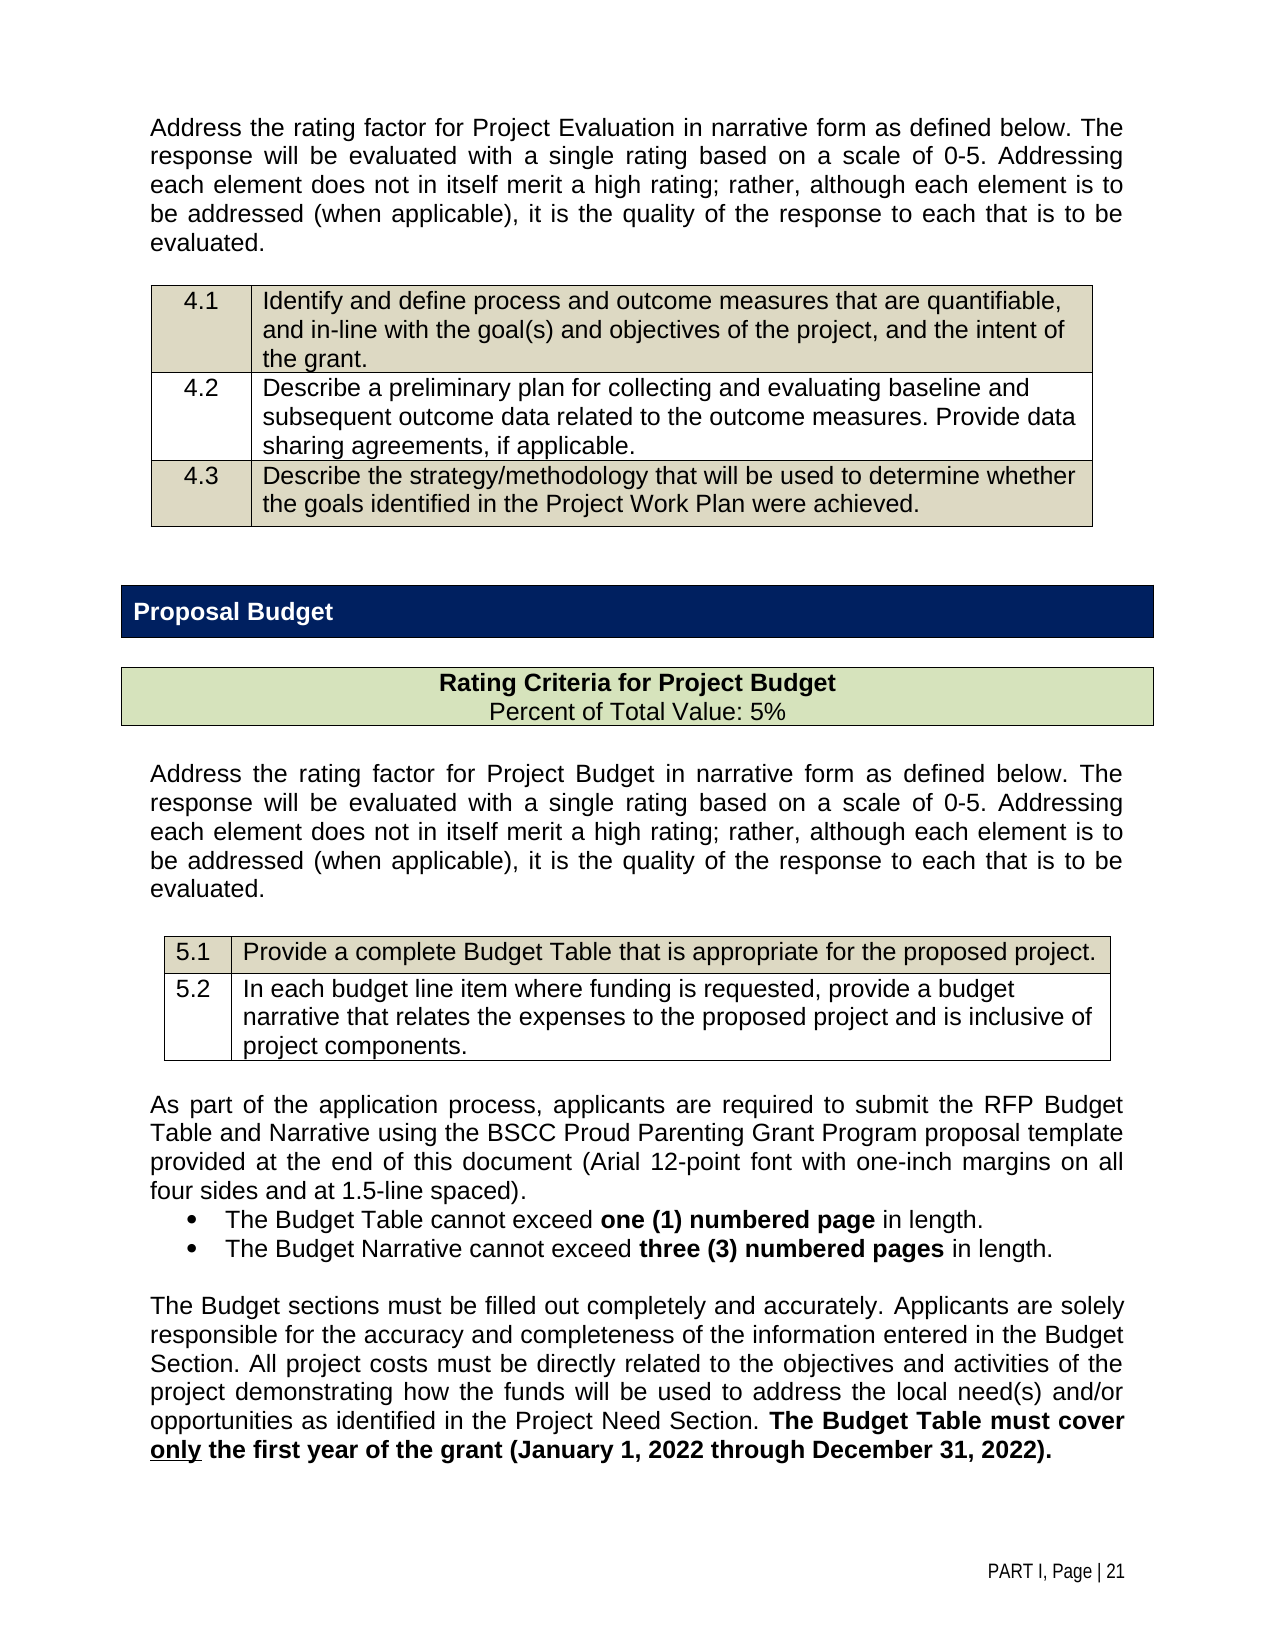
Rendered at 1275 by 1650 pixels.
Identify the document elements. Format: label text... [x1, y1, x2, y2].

text Address the rating factor for Project Evaluation in narrative form as defined below. The response will be evaluated with a single rating based on a scale of 0-5. Addressing each element does not in itself merit a high rating; rather, although each element is to be addressed (when applicable), it is the quality of the response to each that is to be evaluated. [150, 112, 1125, 256]
table_header Proposal Budget [122, 586, 1153, 637]
table_header Provide a complete Budget Table that is appropriate for the proposed project. [232, 937, 1110, 973]
text As part of the application process, applicants are required to submit the RFP Budget Table and Narrative using the BSCC Proud Parenting Grant Program proposal template provided at the end of this document (Arial 12-point font with one-inch margins on all four sides and at 1.5-line spaced). [150, 1090, 1125, 1205]
table_header 4.1 [152, 286, 251, 372]
table_cell In each budget line item where funding is requested, provide a budget narrative that relates the expenses to the proposed project and is inclusive of project components. [232, 974, 1110, 1060]
table_cell Describe the strategy/methodology that will be used to determine whether the goals identified in the Project Work Plan were achieved. [252, 461, 1092, 526]
table_cell 5.2 [165, 974, 231, 1060]
list The Budget Table cannot exceed one (1) numbered page in length. [187, 1205, 1125, 1233]
table_header Rating Criteria for Project Budget Percent of Total Value: 5% [122, 668, 1153, 725]
text Address the rating factor for Project Budget in narrative form as defined below. The response will be evaluated with a single rating based on a scale of 0-5. Addressing each element does not in itself merit a high rating; rather, although each element is to be addressed (when applicable), it is the quality of the response to each that is to be evaluated. [150, 759, 1125, 903]
list The Budget Narrative cannot exceed three (3) numbered pages in length. [187, 1233, 1125, 1262]
table_cell 4.2 [152, 373, 251, 459]
table_header Identify and define process and outcome measures that are quantifiable, and in-line with the goal(s) and objectives of the project, and the intent of the grant. [252, 286, 1092, 372]
table_header 5.1 [165, 937, 231, 973]
table_cell 4.3 [152, 461, 251, 526]
table_cell Describe a preliminary plan for collecting and evaluating baseline and subsequent outcome data related to the outcome measures. Provide data sharing agreements, if applicable. [252, 373, 1092, 459]
text The Budget sections must be filled out completely and accurately. Applicants are solely responsible for the accuracy and completeness of the information entered in the Budget Section. All project costs must be directly related to the objectives and activities of the project demonstrating how the funds will be used to address the local need(s) and/or opportunities as identified in the Project Need Section. The Budget Table must cover only the first year of the grant (January 1, 2022 through December 31, 2022). [150, 1291, 1125, 1464]
